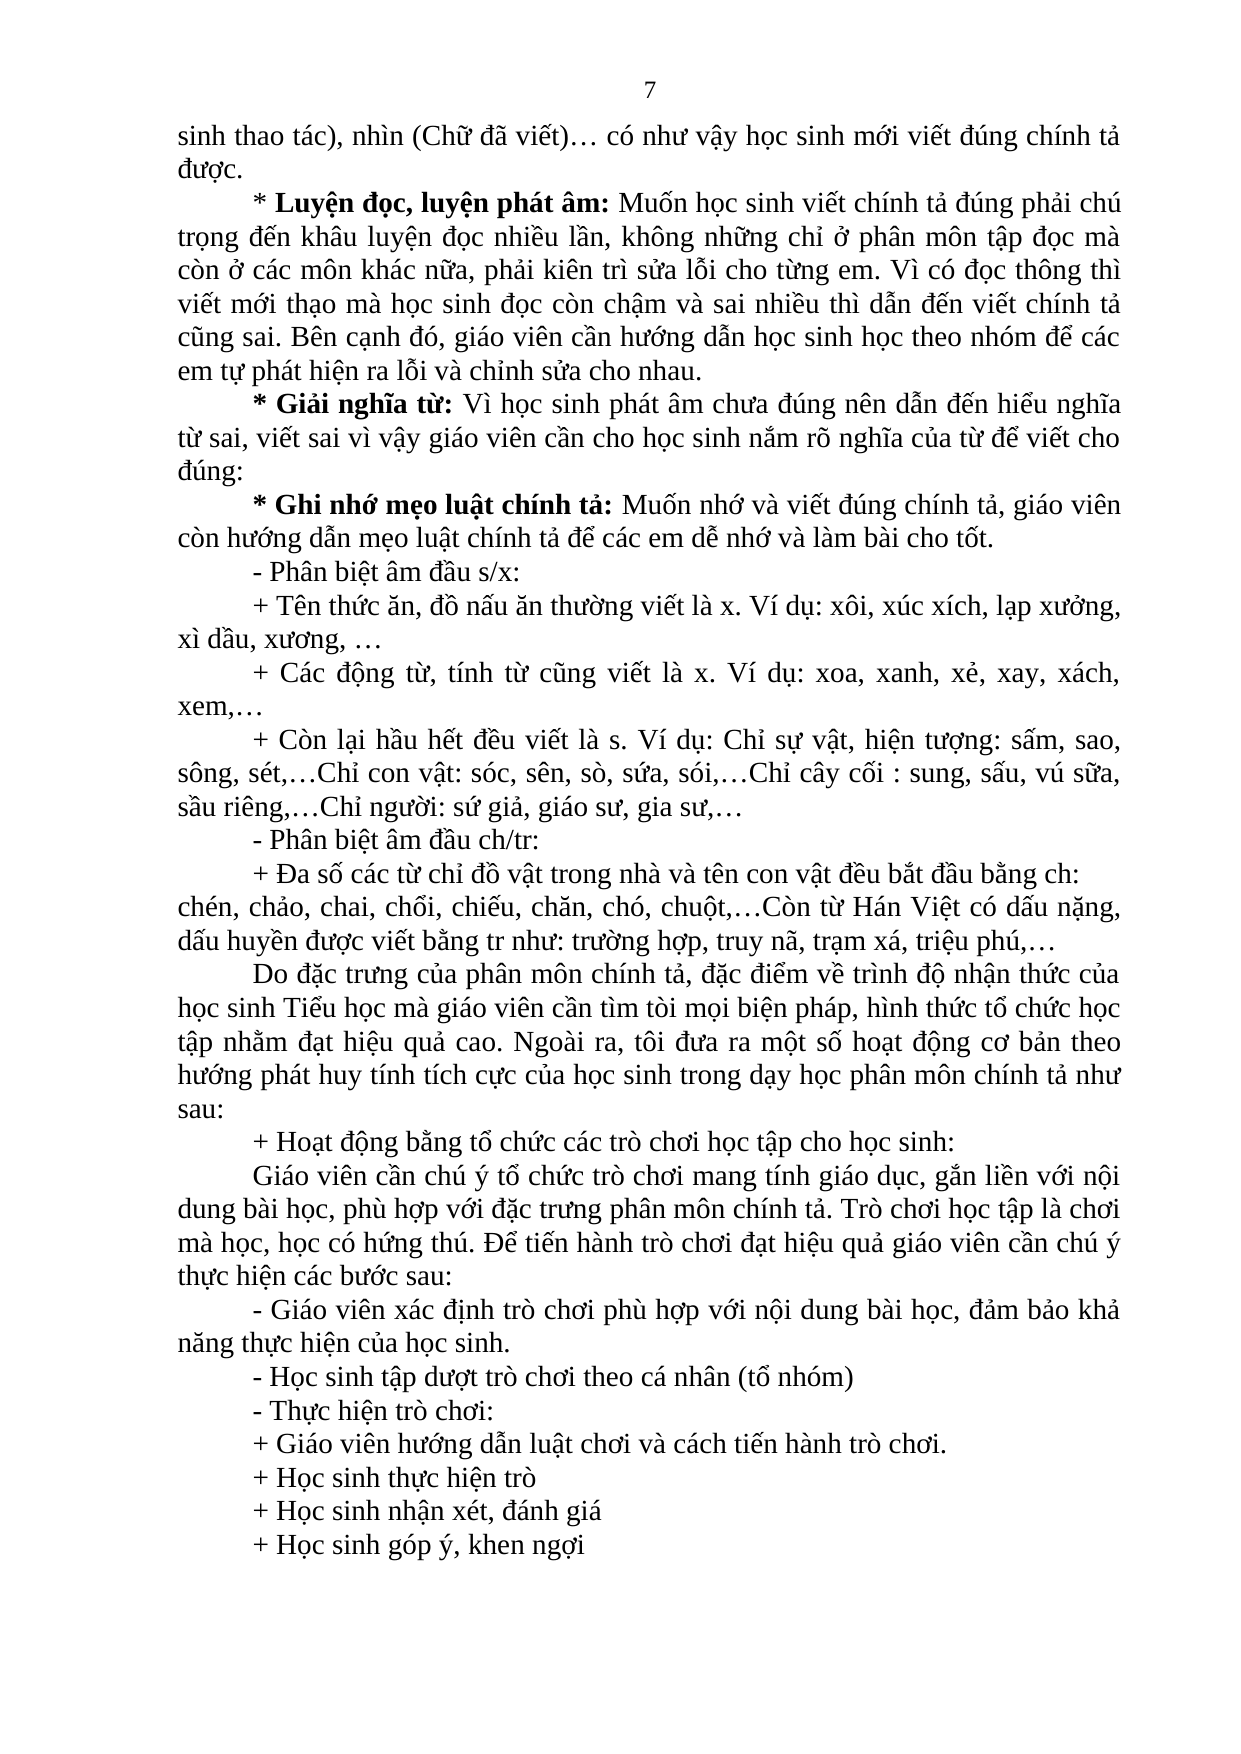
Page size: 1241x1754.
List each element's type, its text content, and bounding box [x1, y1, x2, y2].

text + Các động từ, tính từ cũng viết là x. Ví dụ: xoa, xanh, xẻ, xay, xách, xem,… [177, 655, 1122, 722]
text + Học sinh góp ý, khen ngợi [177, 1527, 1122, 1560]
text + Học sinh thực hiện trò [177, 1460, 1122, 1493]
text + Học sinh nhận xét, đánh giá [177, 1493, 1122, 1527]
text * Luyện đọc, luyện phát âm: Muốn học sinh viết chính tả đúng phải chú trọng đến khâu luyện đọc nhiều lần, không những chỉ ở phân môn tập đọc mà còn ở các môn khác nữa, phải kiên trì sửa lỗi cho từng em. Vì có đọc thông thì viết mới thạo mà học sinh đọc còn chậm và sai nhiều thì dẫn đến viết chính tả cũng sai. Bên cạnh đó, giáo viên cần hướng dẫn học sinh học theo nhóm để các em tự phát hiện ra lỗi và chỉnh sửa cho nhau. [177, 185, 1122, 386]
text + Đa số các từ chỉ đồ vật trong nhà và tên con vật đều bắt đầu bằng ch: [177, 856, 1122, 889]
text * Ghi nhớ mẹo luật chính tả: Muốn nhớ và viết đúng chính tả, giáo viên còn hướng dẫn mẹo luật chính tả để các em dễ nhớ và làm bài cho tốt. [177, 487, 1122, 554]
text - Thực hiện trò chơi: [177, 1393, 1122, 1426]
text - Phân biệt âm đầu s/x: [177, 554, 1122, 588]
text * Giải nghĩa từ: Vì học sinh phát âm chưa đúng nên dẫn đến hiểu nghĩa từ sai, viết sai vì vậy giáo viên cần cho học sinh nắm rõ nghĩa của từ để viết cho đúng: [177, 386, 1122, 487]
text - Học sinh tập dượt trò chơi theo cá nhân (tổ nhóm) [177, 1359, 1122, 1393]
text Giáo viên cần chú ý tổ chức trò chơi mang tính giáo dục, gắn liền với nội dung bài học, phù hợp với đặc trưng phân môn chính tả. Trò chơi học tập là chơi mà học, học có hứng thú. Để tiến hành trò chơi đạt hiệu quả giáo viên cần chú ý thực hiện các bước sau: [177, 1158, 1122, 1292]
text + Hoạt động bằng tổ chức các trò chơi học tập cho học sinh: [177, 1124, 1122, 1158]
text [177, 118, 1122, 185]
text Do đặc trưng của phân môn chính tả, đặc điểm về trình độ nhận thức của học sinh Tiểu học mà giáo viên cần tìm tòi mọi biện pháp, hình thức tổ chức học tập nhằm đạt hiệu quả cao. Ngoài ra, tôi đưa ra một số hoạt động cơ bản theo hướng phát huy tính tích cực của học sinh trong dạy học phân môn chính tả như sau: [177, 957, 1122, 1124]
text - Giáo viên xác định trò chơi phù hợp với nội dung bài học, đảm bảo khả năng thực hiện của học sinh. [177, 1292, 1122, 1359]
text + Còn lại hầu hết đều viết là s. Ví dụ: Chỉ sự vật, hiện tượng: sấm, sao, sông, sét,…Chỉ con vật: sóc, sên, sò, sứa, sói,…Chỉ cây cối : sung, sấu, vú sữa, sầu riêng,…Chỉ người: sứ giả, giáo sư, gia sư,… [177, 722, 1122, 822]
text - Phân biệt âm đầu ch/tr: [177, 822, 1122, 856]
text chén, chảo, chai, chổi, chiếu, chăn, chó, chuột,…Còn từ Hán Việt có dấu nặng, dấu huyền được viết bằng tr như: trường hợp, truy nã, trạm xá, triệu phú,… [177, 889, 1122, 957]
text + Tên thức ăn, đồ nấu ăn thường viết là x. Ví dụ: xôi, xúc xích, lạp xưởng, xì dầu, xương, … [177, 588, 1122, 655]
text + Giáo viên hướng dẫn luật chơi và cách tiến hành trò chơi. [177, 1426, 1122, 1460]
